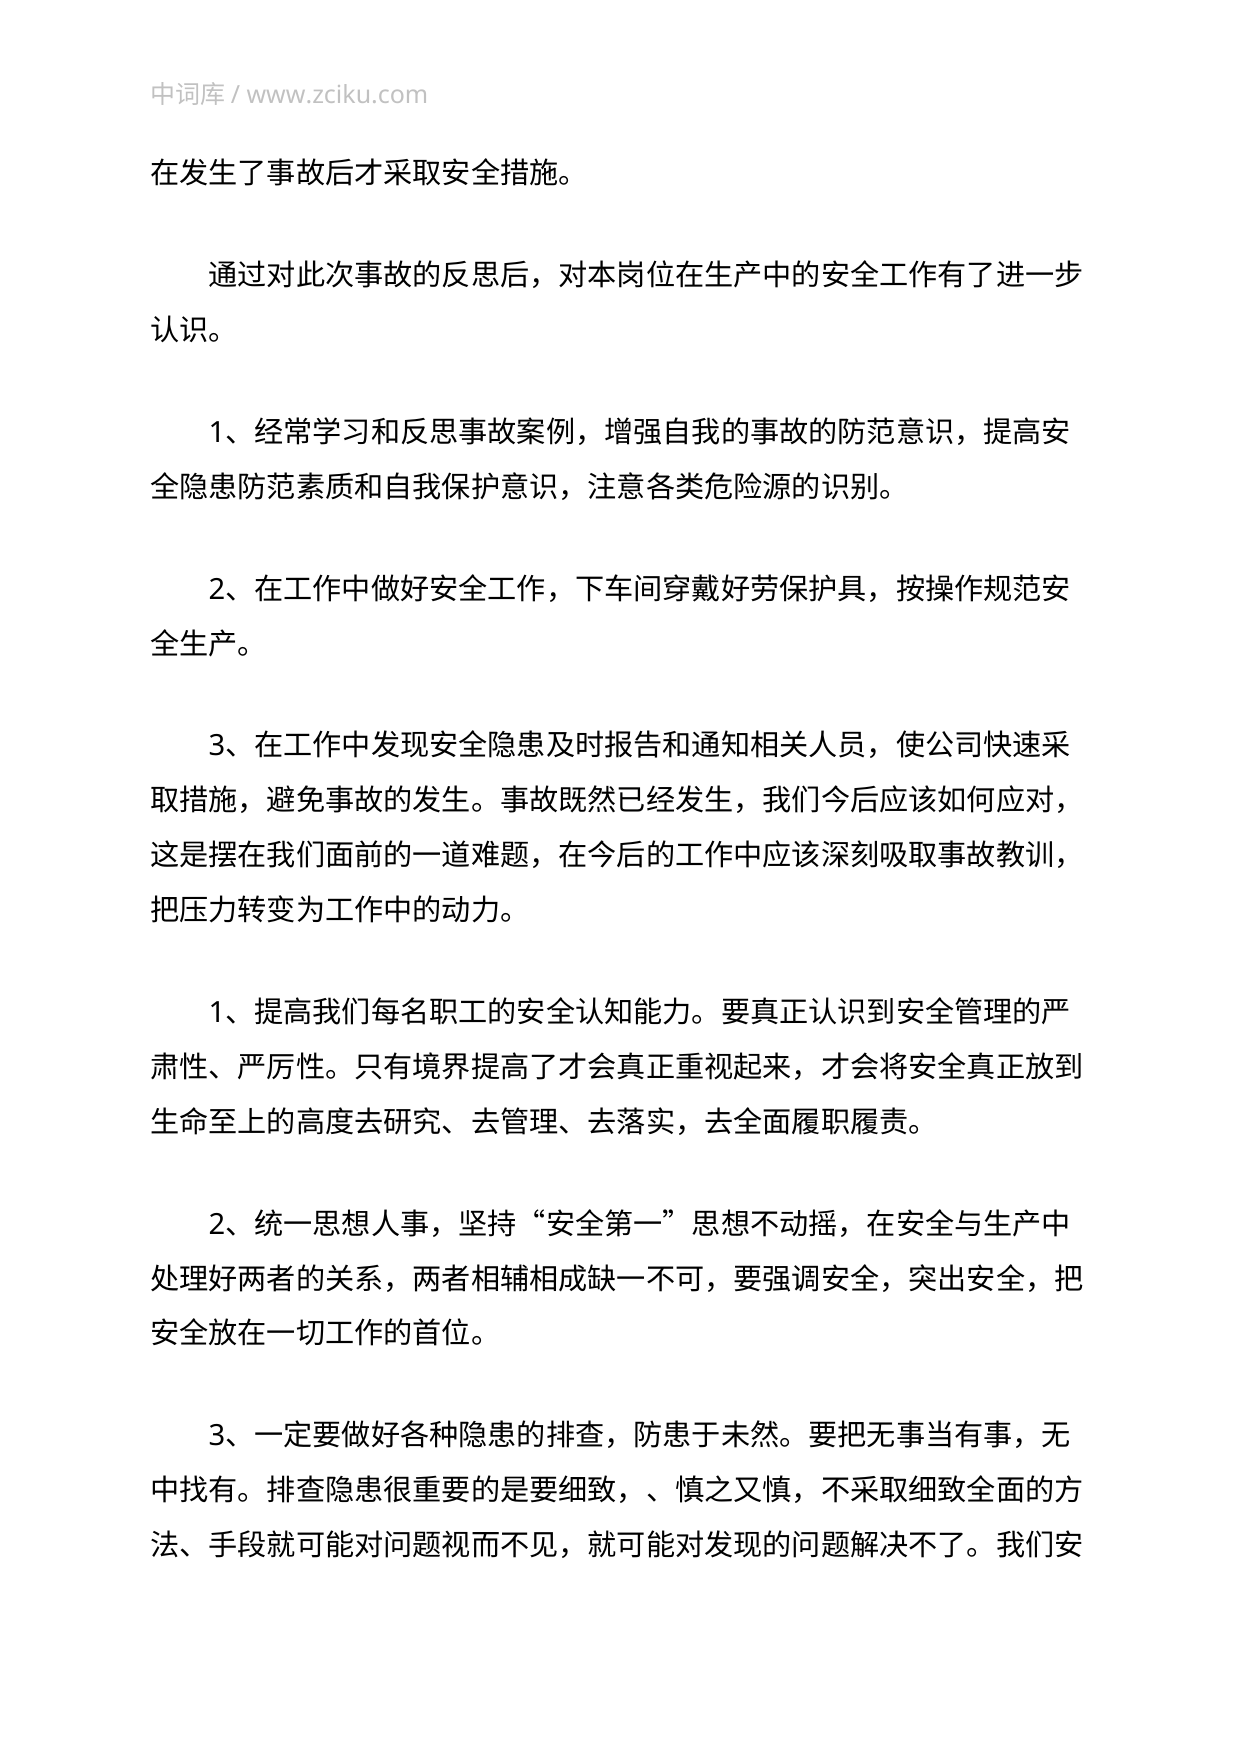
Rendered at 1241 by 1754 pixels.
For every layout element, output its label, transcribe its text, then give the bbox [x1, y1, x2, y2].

text 1、经常学习和反思事故案例，增强自我的事故的防范意识，提高安全隐患防范素质和自我保护意识，注意各类危险源的识别。 [150, 408, 1090, 506]
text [150, 150, 1090, 192]
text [150, 1412, 1090, 1564]
text 2、统一思想人事，坚持“安全第一”思想不动摇，在安全与生产中处理好两者的关系，两者相辅相成缺一不可，要强调安全，突出安全，把安全放在一切工作的首位。 [150, 1200, 1090, 1352]
text 3、在工作中发现安全隐患及时报告和通知相关人员，使公司快速采取措施，避免事故的发生。事故既然已经发生，我们今后应该如何应对，这是摆在我们面前的一道难题，在今后的工作中应该深刻吸取事故教训，把压力转变为工作中的动力。 [150, 722, 1090, 929]
text 通过对此次事故的反思后，对本岗位在生产中的安全工作有了进一步认识。 [150, 252, 1090, 349]
text 2、在工作中做好安全工作，下车间穿戴好劳保护具，按操作规范安全生产。 [150, 565, 1090, 662]
text 1、提高我们每名职工的安全认知能力。要真正认识到安全管理的严肃性、严厉性。只有境界提高了才会真正重视起来，才会将安全真正放到生命至上的高度去研究、去管理、去落实，去全面履职履责。 [150, 988, 1090, 1141]
